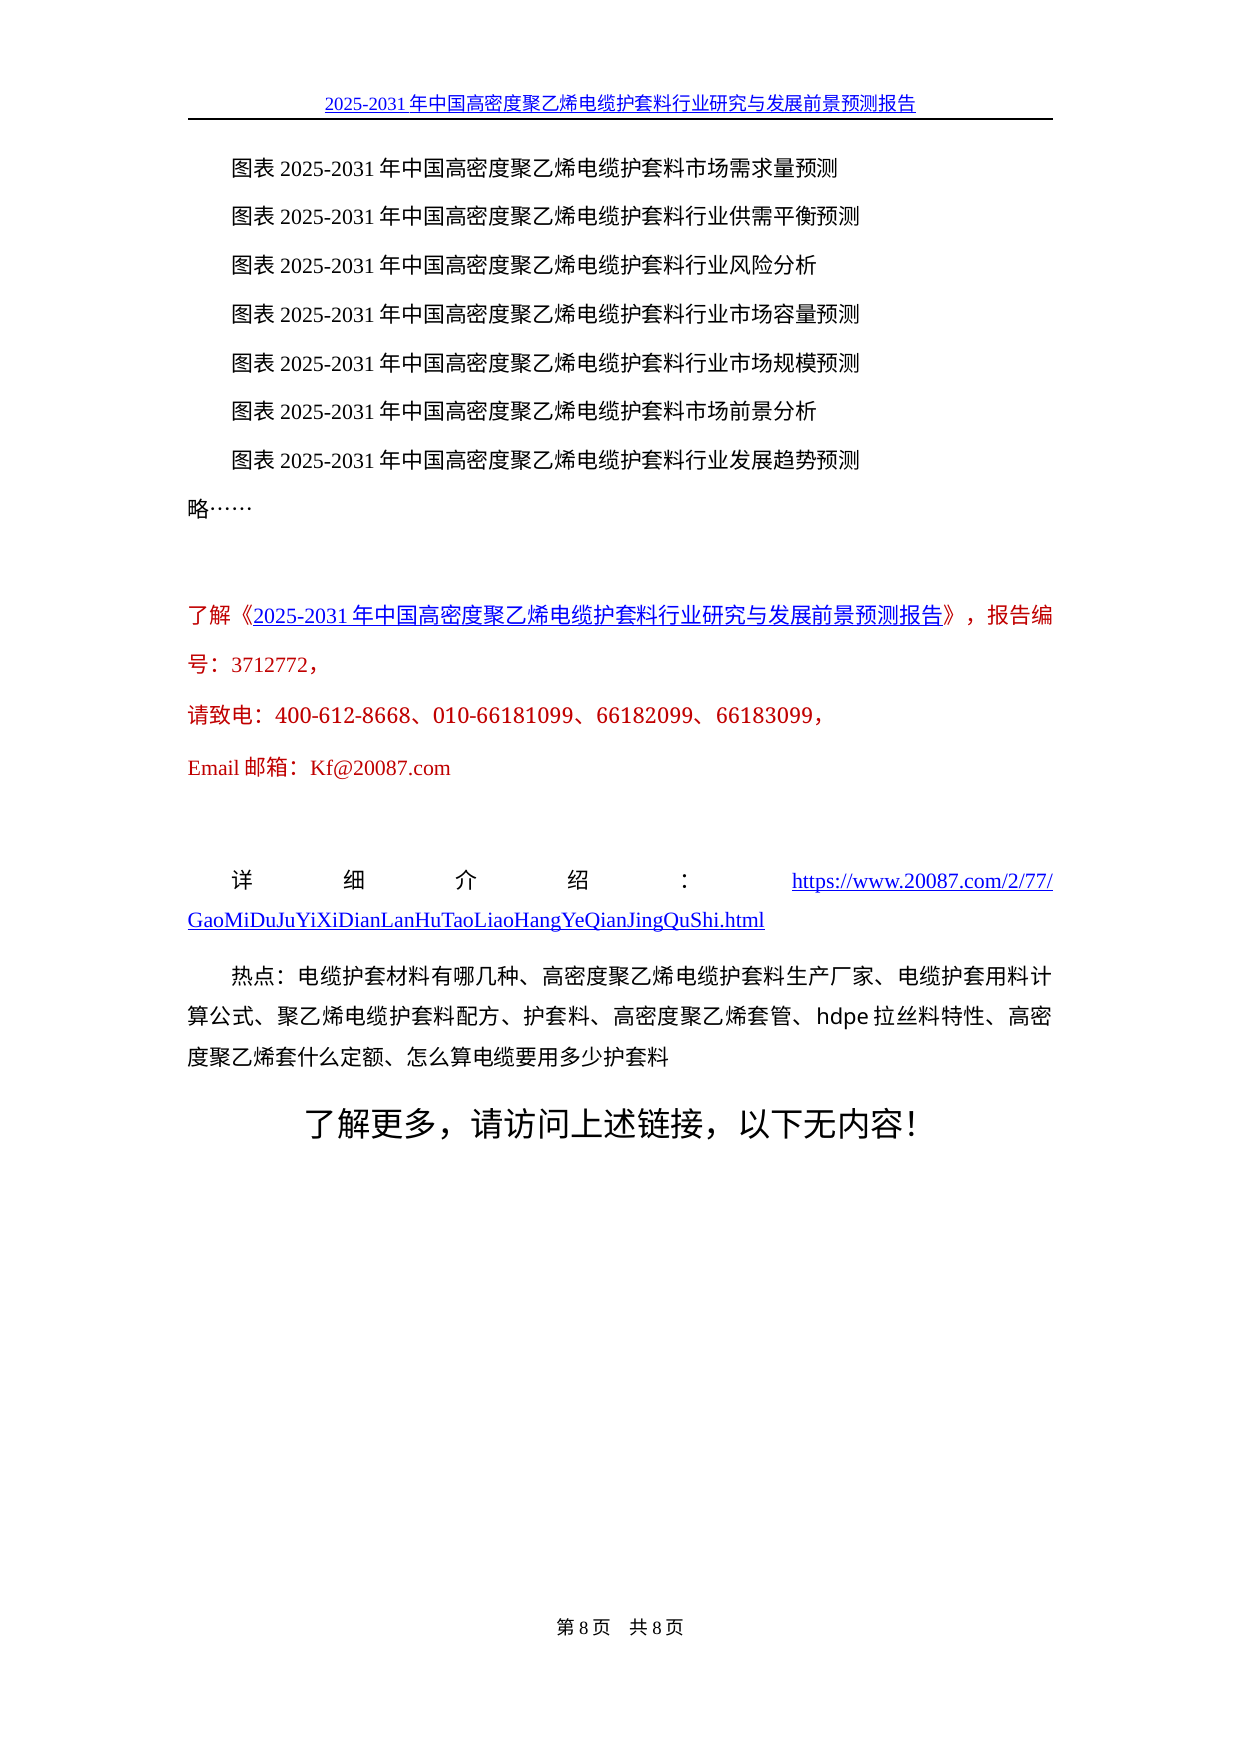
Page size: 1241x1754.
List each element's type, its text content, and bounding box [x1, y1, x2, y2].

text 了解《2025-2031年中国高密度聚乙烯电缆护套料行业研究与发展前景预测报告》，报告编号：3712772， [187, 598, 1053, 679]
text Email邮箱：Kf@20087.com [187, 750, 1053, 782]
text 请致电：400-612-8668、010-66181099、66182099、66183099， [187, 698, 1053, 731]
text 详细介绍：https://www.20087.com/2/77/GaoMiDuJuYiXiDianLanHuTaoLiaoHangYeQianJingQuShi.html [187, 863, 1053, 936]
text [187, 150, 1053, 524]
title 了解更多，请访问上述链接，以下无内容！ [187, 1089, 1053, 1154]
text 热点：电缆护套材料有哪几种、高密度聚乙烯电缆护套料生产厂家、电缆护套用料计算公式、聚乙烯电缆护套料配方、护套料、高密度聚乙烯套管、hdpe拉丝料特性、高密度聚乙烯套什么定额、怎么算电缆要用多少护套料 [187, 958, 1053, 1072]
